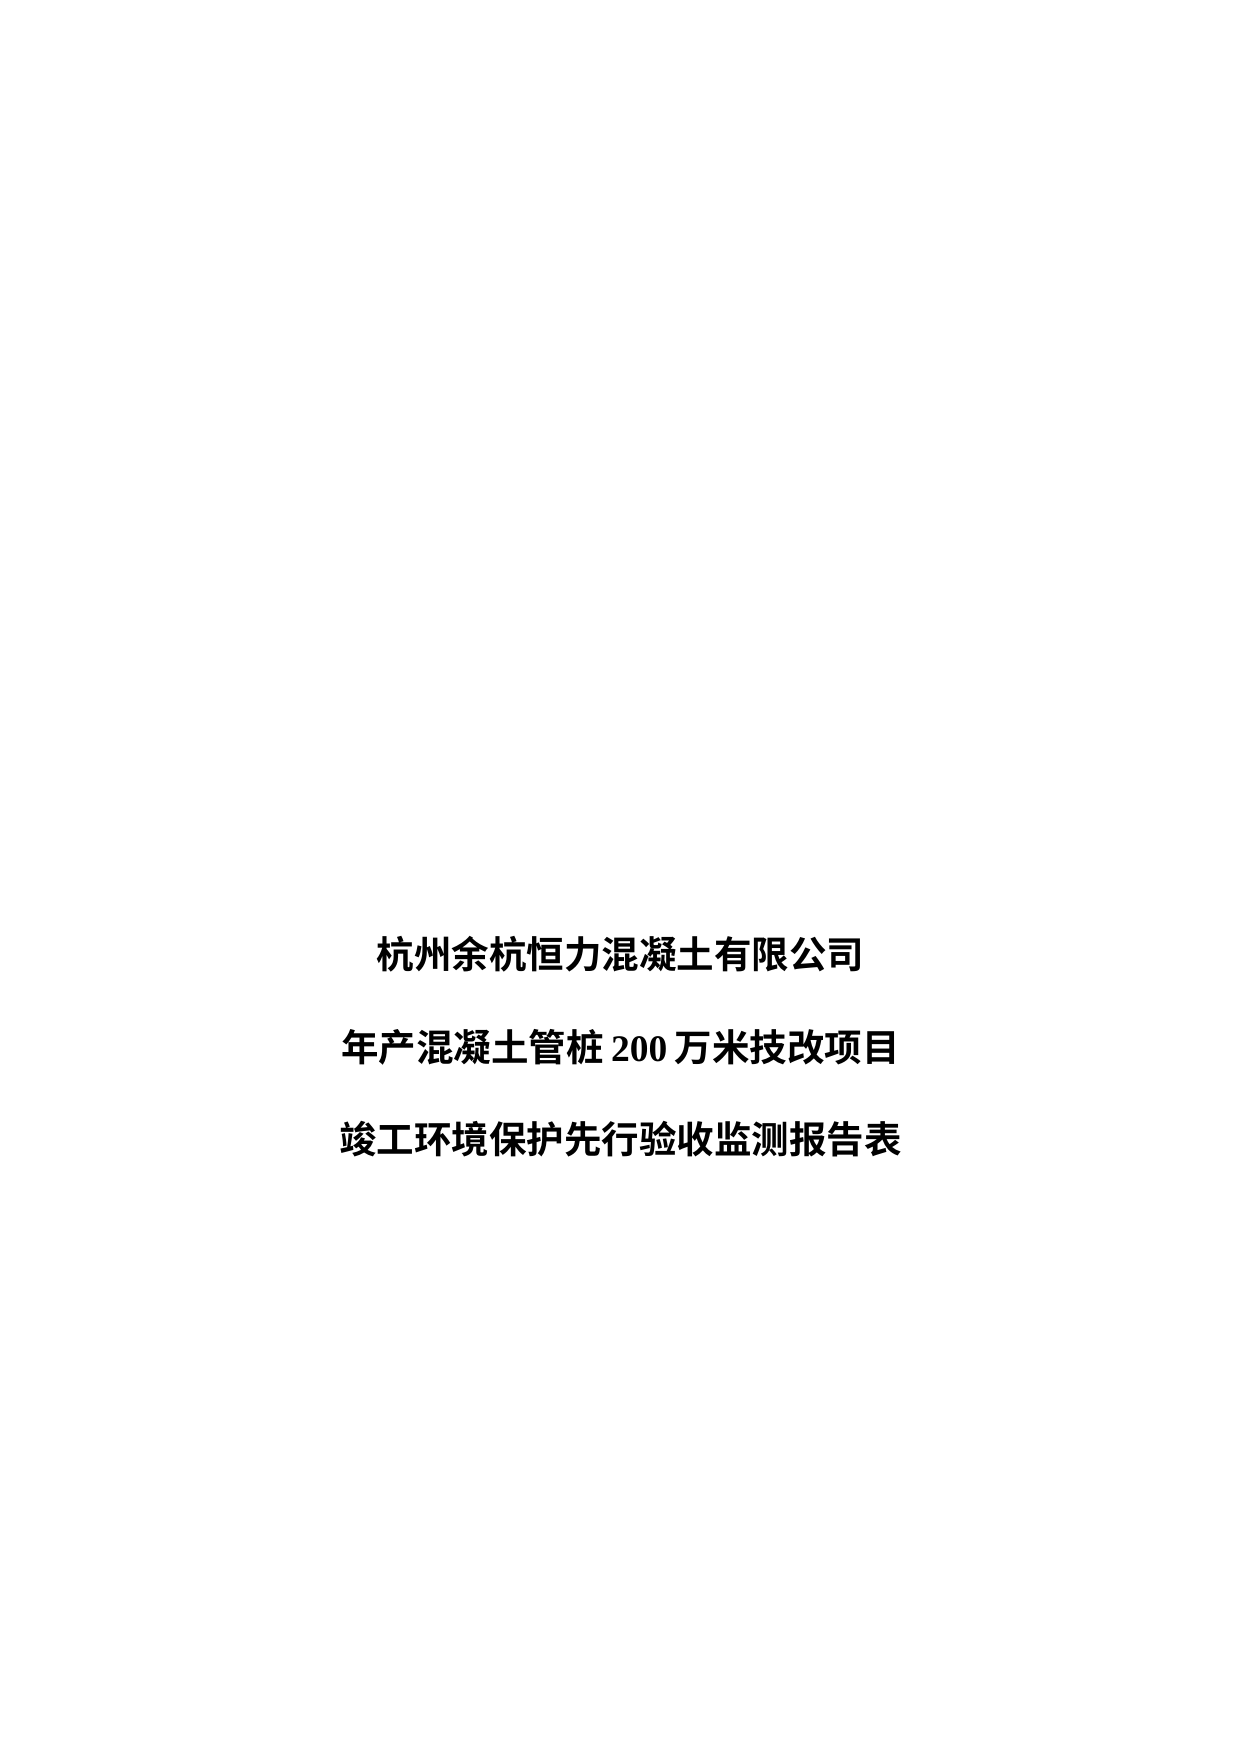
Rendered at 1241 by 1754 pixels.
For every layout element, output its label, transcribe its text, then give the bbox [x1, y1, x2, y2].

text 年产混凝土管桩200万米技改项目 [187, 1012, 1053, 1077]
text 杭州余杭恒力混凝土有限公司 [187, 920, 1053, 985]
text 竣工环境保护先行验收监测报告表 [187, 1104, 1053, 1169]
